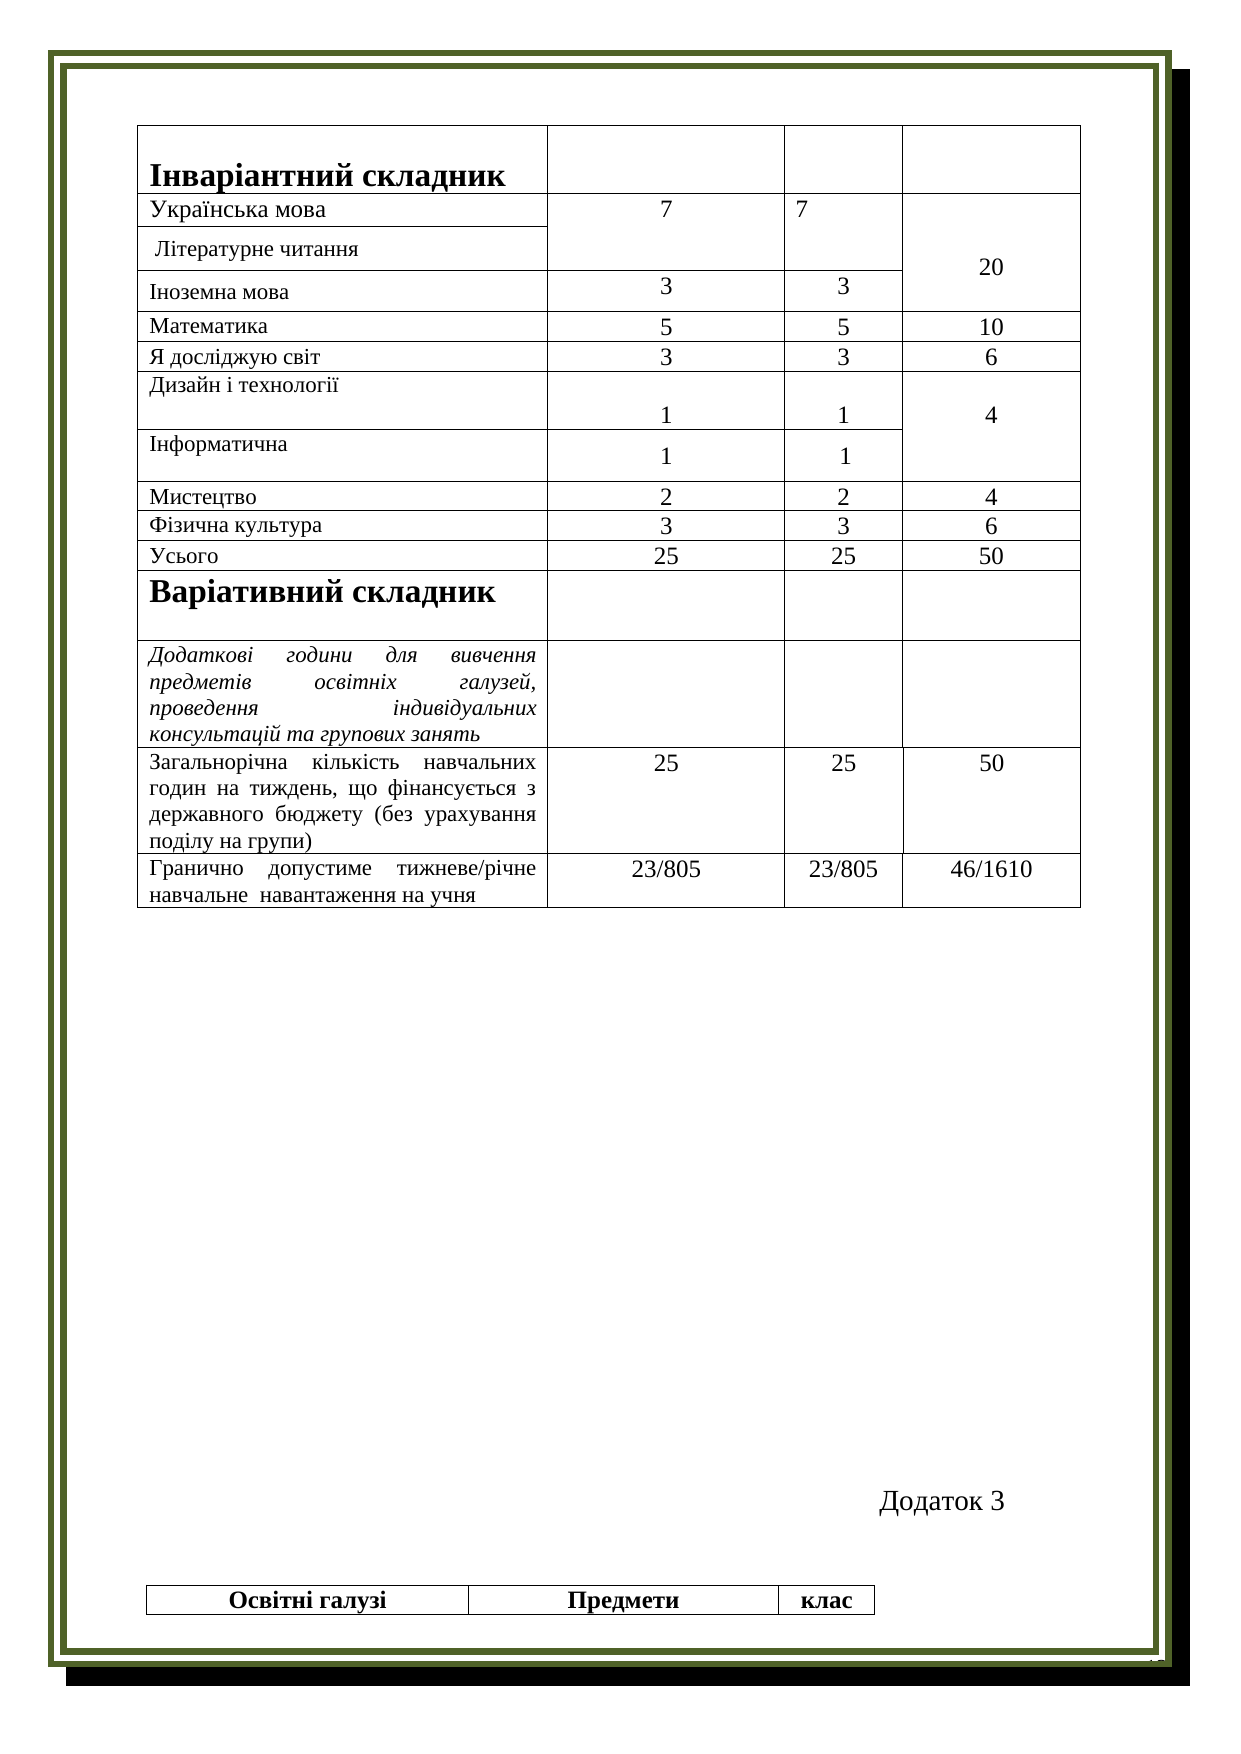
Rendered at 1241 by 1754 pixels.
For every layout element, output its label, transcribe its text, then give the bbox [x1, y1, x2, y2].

table_cell 1 [785, 430, 902, 481]
table_cell Інформатична [138, 430, 547, 481]
table_cell 2 [785, 482, 902, 510]
table_cell 3 [785, 511, 902, 540]
text Додаток 3 [67, 1483, 1133, 1516]
table_cell 25 [785, 541, 902, 570]
table_cell [903, 571, 1080, 640]
table_cell [548, 571, 784, 640]
table_cell 25 [548, 541, 784, 570]
table_cell 6 [903, 342, 1080, 371]
table_cell [548, 641, 784, 747]
table_cell 6 [903, 511, 1080, 540]
table_cell Загальнорічна кількість навчальних годин на тиждень, що фінансується з державного бюджету (без урахування поділу на групи) [138, 748, 547, 853]
table_cell 23/805 [785, 854, 902, 907]
table_cell Фізична культура [138, 511, 547, 540]
table_cell 2 [548, 482, 784, 510]
table_cell 3 [548, 511, 784, 540]
table_cell 7 [548, 194, 784, 270]
table_cell 1 [548, 430, 784, 481]
table_cell [548, 126, 784, 193]
table_cell Гранично допустиме тижневе/річне навчальне навантаження на учня [138, 854, 547, 907]
table_cell [785, 571, 902, 640]
table_cell 4 [903, 372, 1080, 481]
table_header Предмети [469, 1586, 778, 1614]
table_cell Додаткові години для вивчення предметів освітніх галузей, проведення індивідуальних консультацій та групових занять [138, 641, 547, 747]
table_cell 50 [904, 748, 1080, 853]
table_cell 46/1610 [903, 854, 1080, 907]
table_header клас [779, 1586, 874, 1614]
table_cell [903, 641, 1080, 747]
table_cell 50 [903, 541, 1080, 570]
table_cell 3 [785, 271, 902, 311]
table_cell Я досліджую світ [138, 342, 547, 371]
table_cell 23/805 [548, 854, 784, 907]
table_cell Інваріантний складник [138, 126, 547, 193]
table_cell [785, 126, 902, 193]
table_cell Усього [138, 541, 547, 570]
table_cell Українська мова [138, 194, 547, 226]
table_cell 7 [785, 194, 902, 270]
table_cell 4 [903, 482, 1080, 510]
table_cell 5 [785, 312, 902, 341]
table_cell Варіативний складник [138, 571, 547, 640]
table_header Освітні галузі [147, 1586, 468, 1614]
table_cell 3 [548, 271, 784, 311]
table_cell Іноземна мова [138, 271, 547, 311]
table_cell 10 [903, 312, 1080, 341]
table_cell 1 [548, 372, 784, 429]
table_cell 25 [785, 748, 903, 853]
table_cell 5 [548, 312, 784, 341]
table_cell Математика [138, 312, 547, 341]
table_cell 3 [548, 342, 784, 371]
table_cell 3 [785, 342, 902, 371]
table_cell Мистецтво [138, 482, 547, 510]
table_cell Літературне читання [138, 227, 547, 270]
table_cell 20 [903, 194, 1080, 311]
table_cell Дизайн і технології [138, 372, 547, 429]
table_cell [785, 641, 902, 747]
table_cell 1 [785, 372, 902, 429]
table_cell [903, 126, 1080, 193]
table_cell 25 [548, 748, 784, 853]
